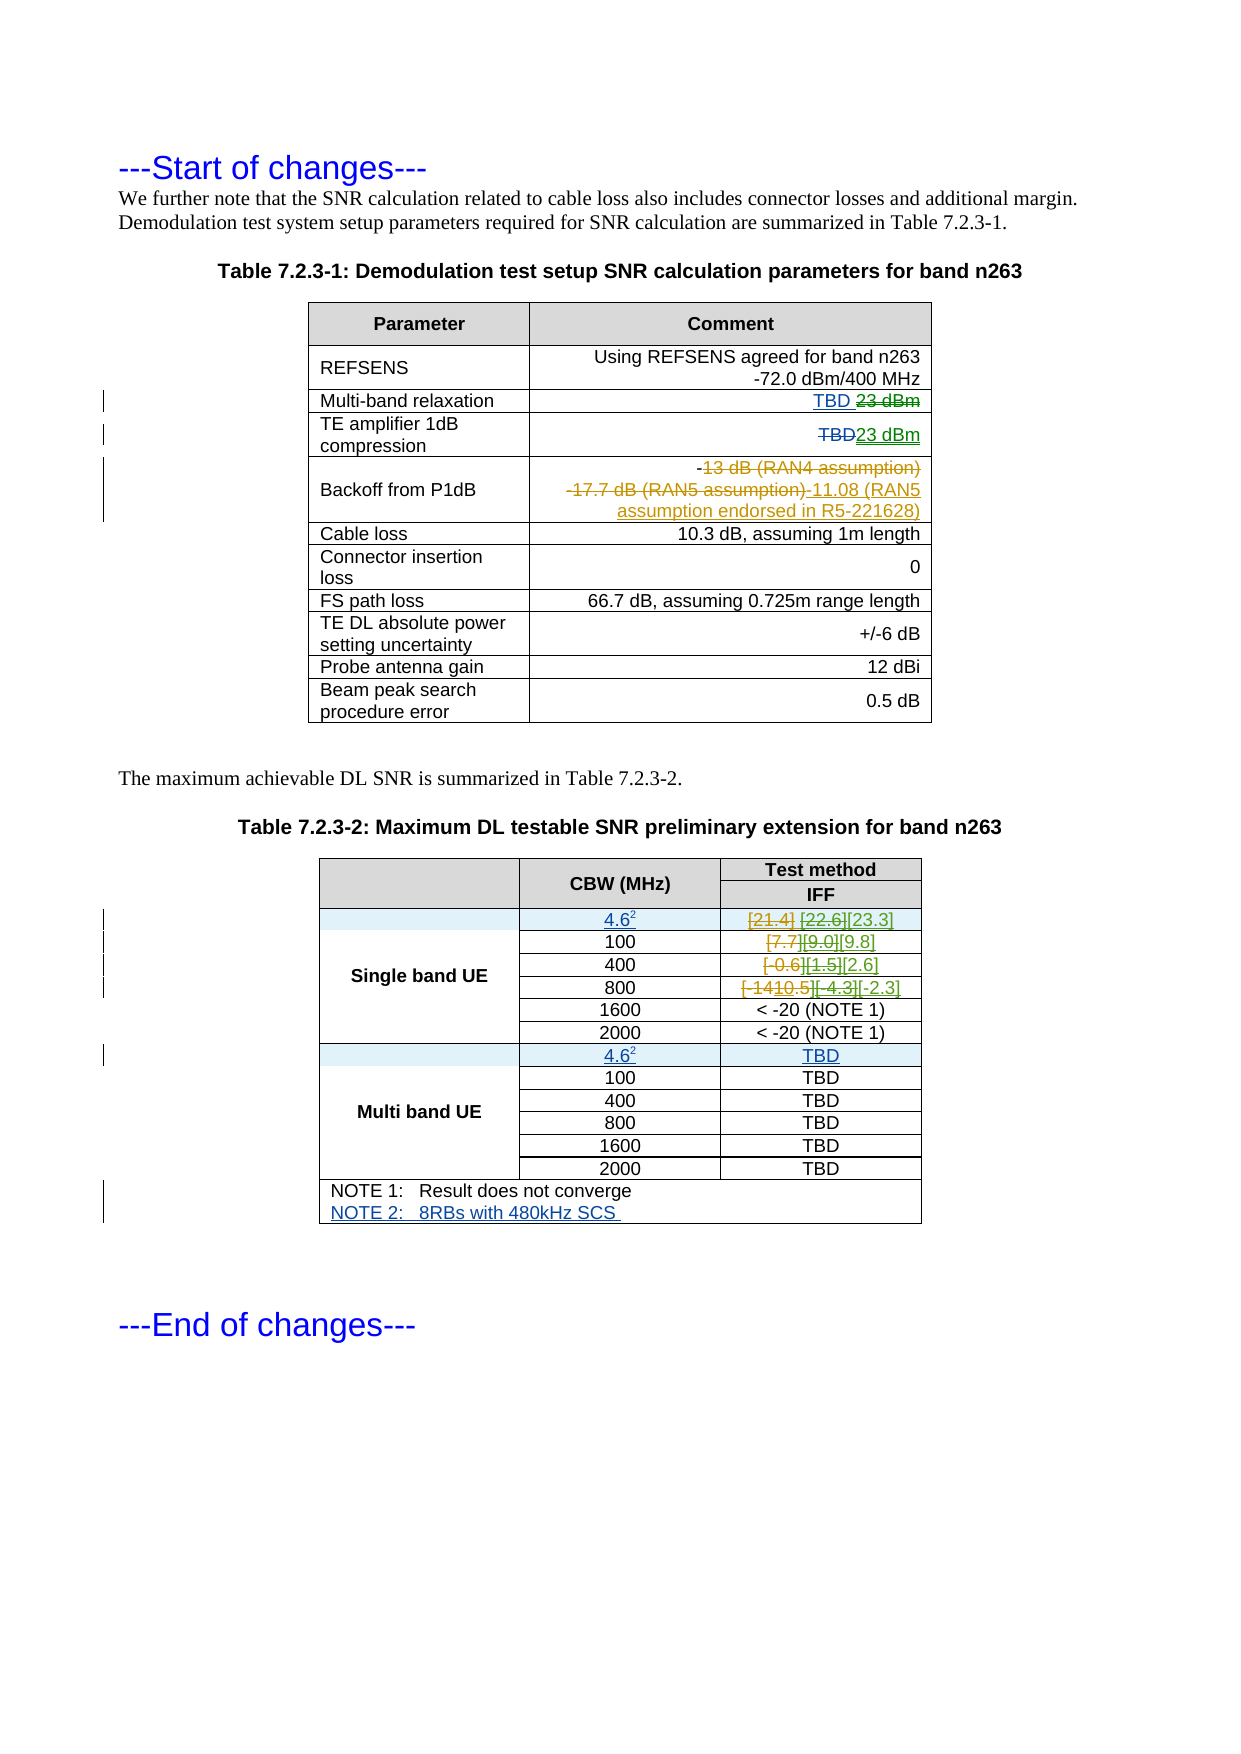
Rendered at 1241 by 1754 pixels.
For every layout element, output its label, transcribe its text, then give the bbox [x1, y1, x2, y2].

table_cell < -20 (NOTE 1) [721, 1022, 921, 1043]
table_cell 100 [520, 931, 720, 953]
table_cell Multi-band relaxation [309, 390, 529, 412]
table_cell 10.3 dB, assuming 1m length [530, 523, 931, 544]
table_cell IFF [721, 881, 921, 908]
table_cell TBD [721, 1112, 921, 1134]
table_cell 12 dBi [530, 656, 931, 678]
table_cell 66.7 dB, assuming 0.725m range length [530, 590, 931, 611]
table_cell TE amplifier 1dB compression [309, 413, 529, 456]
table_cell 400 [520, 954, 720, 976]
table_cell FS path loss [309, 590, 529, 611]
table_cell 1600 [520, 999, 720, 1021]
table_cell 2000 [520, 1022, 720, 1043]
table_cell 1600 [520, 1135, 720, 1156]
text The maximum achievable DL SNR is summarized in Table 7.2.3-2. [118, 766, 1122, 790]
table_cell TBD [721, 1135, 921, 1156]
table_cell Using REFSENS agreed for band n263 -72.0 dBm/400 MHz [530, 346, 931, 389]
table_cell Probe antenna gain [309, 656, 529, 678]
table_header CBW (MHz) [520, 859, 720, 908]
table_header Parameter [309, 303, 529, 345]
table_cell 800 [520, 977, 720, 998]
table_cell - [530, 457, 931, 522]
table_cell NOTE 1: Result does not converge [320, 1180, 921, 1223]
text ---End of changes--- [118, 1305, 1122, 1344]
text We further note that the SNR calculation related to cable loss also includes connector losses and additional margin. Demodulation test system setup parameters required for SNR calculation are summarized in Table 7.2.3-1. [118, 186, 1122, 234]
table_header Comment [530, 303, 931, 345]
table_cell TBD [721, 1067, 921, 1088]
table_cell [530, 390, 931, 412]
table_cell Backoff from P1dB [309, 457, 529, 522]
table_cell [721, 977, 921, 998]
table_cell +/-6 dB [530, 612, 931, 655]
table_header [320, 859, 519, 908]
table_cell TE DL absolute power setting uncertainty [309, 612, 529, 655]
table_cell [721, 954, 921, 976]
table_cell 100 [520, 1067, 720, 1088]
table_cell [721, 931, 921, 953]
table_cell TBD [721, 1090, 921, 1111]
text ---Start of changes--- [118, 148, 1122, 186]
table_cell Cable loss [309, 523, 529, 544]
table_cell 400 [520, 1090, 720, 1111]
table_cell REFSENS [309, 346, 529, 389]
text Table 7.2.3-2: Maximum DL testable SNR preliminary extension for band n263 [118, 815, 1122, 839]
table_cell 2000 [520, 1158, 720, 1179]
table_cell 0 [530, 545, 931, 588]
table_cell 800 [520, 1112, 720, 1134]
table_cell Beam peak search procedure error [309, 679, 529, 722]
table_cell 0.5 dB [530, 679, 931, 722]
table_cell < -20 (NOTE 1) [721, 999, 921, 1021]
table_cell Connector insertion loss [309, 545, 529, 588]
table_header Test method [721, 859, 921, 880]
text Table 7.2.3-1: Demodulation test setup SNR calculation parameters for band n263 [118, 259, 1122, 283]
table_cell TBD [721, 1158, 921, 1179]
table_cell [530, 413, 931, 456]
